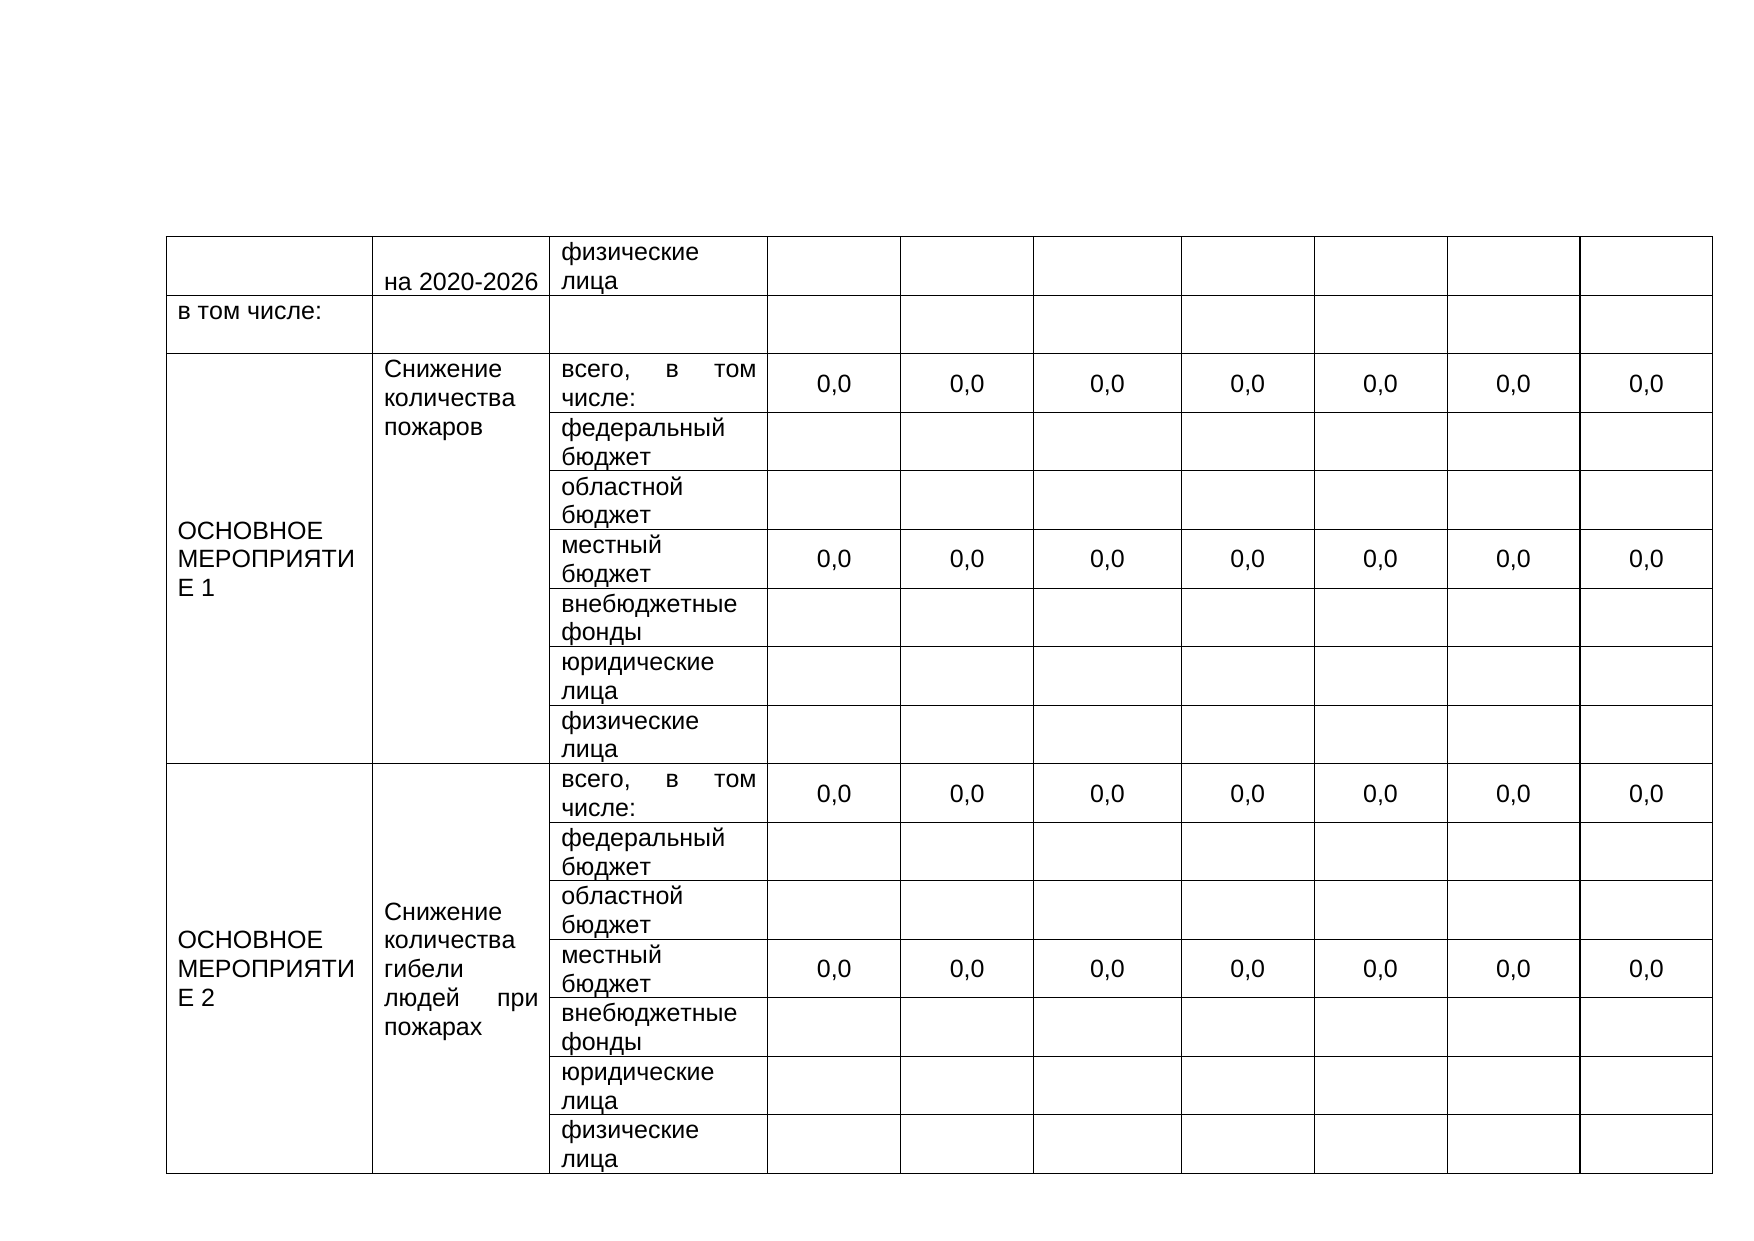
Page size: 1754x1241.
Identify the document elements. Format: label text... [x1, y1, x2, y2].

table_cell [1581, 706, 1712, 763]
table_cell [1581, 881, 1712, 939]
table_cell 0,0 [1315, 354, 1447, 412]
table_cell [1182, 589, 1314, 646]
table_cell [768, 823, 900, 880]
table_cell 0,0 [768, 764, 900, 822]
table_cell [1034, 881, 1181, 939]
table_cell [1034, 998, 1181, 1056]
table_cell 0,0 [1315, 530, 1447, 587]
table_cell [1182, 471, 1314, 529]
table_cell всего, в том числе: [550, 764, 767, 822]
table_cell [1182, 647, 1314, 704]
table_cell [768, 706, 900, 763]
table_cell 0,0 [1034, 354, 1181, 412]
table_cell [1581, 296, 1712, 353]
table_cell 0,0 [1315, 940, 1447, 997]
table_cell 0,0 [1182, 764, 1314, 822]
table_cell [768, 471, 900, 529]
table_cell [1315, 647, 1447, 704]
table_cell [1581, 413, 1712, 470]
table_cell [901, 998, 1033, 1056]
table_cell [1315, 296, 1447, 353]
table_cell [768, 1115, 900, 1173]
table_cell [1581, 589, 1712, 646]
table_cell [901, 1115, 1033, 1173]
table_cell 0,0 [768, 530, 900, 587]
table_cell [1315, 237, 1447, 295]
table_cell 0,0 [768, 940, 900, 997]
table_cell [901, 706, 1033, 763]
table_cell [1315, 823, 1447, 880]
table_cell 0,0 [1448, 940, 1579, 997]
table_cell юридические лица [550, 1057, 767, 1114]
table_cell [1315, 413, 1447, 470]
table_cell всего, в том числе: [550, 354, 767, 412]
table_cell 0,0 [1182, 354, 1314, 412]
table_cell внебюджетные фонды [550, 589, 767, 646]
table_cell [1182, 1057, 1314, 1114]
table_cell [1034, 413, 1181, 470]
table_cell [1034, 823, 1181, 880]
table_cell 0,0 [1581, 940, 1712, 997]
table_cell [1182, 237, 1314, 295]
table_cell [1581, 1115, 1712, 1173]
table_cell [768, 647, 900, 704]
table_cell [1448, 413, 1579, 470]
table_cell [1182, 706, 1314, 763]
table_cell 0,0 [1581, 354, 1712, 412]
table_cell [1182, 881, 1314, 939]
table_cell физические лица [550, 706, 767, 763]
table_cell [1315, 706, 1447, 763]
table_cell [1448, 237, 1579, 295]
table_cell [768, 413, 900, 470]
table_cell [901, 881, 1033, 939]
table_cell 0,0 [1581, 764, 1712, 822]
table_cell 0,0 [901, 530, 1033, 587]
table_cell [1448, 1115, 1579, 1173]
table_cell [1448, 998, 1579, 1056]
table_cell [901, 413, 1033, 470]
table_cell в том числе: [167, 296, 372, 353]
table_cell федеральный бюджет [550, 413, 767, 470]
table_cell физические лица [550, 1115, 767, 1173]
table_cell [1034, 647, 1181, 704]
table_cell [1581, 647, 1712, 704]
table_cell 0,0 [901, 940, 1033, 997]
table_cell 0,0 [1034, 764, 1181, 822]
table_cell 0,0 [1182, 530, 1314, 587]
table_cell местный бюджет [550, 940, 767, 997]
table_cell [1581, 471, 1712, 529]
table_cell [1448, 823, 1579, 880]
table_cell [1182, 296, 1314, 353]
table_cell [901, 296, 1033, 353]
table_cell [1315, 1057, 1447, 1114]
table_cell [901, 823, 1033, 880]
table_cell областной бюджет [550, 881, 767, 939]
table_cell [1448, 471, 1579, 529]
table_cell [1182, 823, 1314, 880]
table_cell [1034, 237, 1181, 295]
table_cell [901, 471, 1033, 529]
table_cell [1581, 823, 1712, 880]
table_cell [1315, 881, 1447, 939]
table_cell [768, 881, 900, 939]
table_cell [1581, 237, 1712, 295]
table_cell юридические лица [550, 647, 767, 704]
table_cell [768, 998, 900, 1056]
table_cell [1448, 589, 1579, 646]
table_cell 0,0 [1315, 764, 1447, 822]
table_cell [768, 1057, 900, 1114]
table_cell [1581, 1057, 1712, 1114]
table_cell ОСНОВНОЕ МЕРОПРИЯТИЕ 2 [167, 764, 372, 1173]
table_cell 0,0 [1448, 764, 1579, 822]
table_cell федеральный бюджет [550, 823, 767, 880]
table_cell внебюджетные фонды [550, 998, 767, 1056]
table_cell 0,0 [1034, 940, 1181, 997]
table_cell ОСНОВНОЕ МЕРОПРИЯТИЕ 1 [167, 354, 372, 763]
table_cell 0,0 [768, 354, 900, 412]
table_cell Снижение количества гибели людей при пожарах [373, 764, 549, 1173]
table_cell областной бюджет [550, 471, 767, 529]
table_cell 0,0 [1034, 530, 1181, 587]
table_cell [901, 647, 1033, 704]
table_cell [901, 1057, 1033, 1114]
table_cell [768, 589, 900, 646]
table_cell 0,0 [1182, 940, 1314, 997]
table_cell [1581, 998, 1712, 1056]
table_cell [901, 589, 1033, 646]
table_cell [1182, 998, 1314, 1056]
table_cell [1034, 296, 1181, 353]
table_cell местный бюджет [550, 530, 767, 587]
table_cell [1182, 1115, 1314, 1173]
table_cell [1448, 706, 1579, 763]
table_cell [1448, 881, 1579, 939]
table_cell [1034, 589, 1181, 646]
table_cell [768, 237, 900, 295]
table_cell [768, 296, 900, 353]
table_cell [1034, 471, 1181, 529]
table_cell [901, 237, 1033, 295]
table_cell [550, 296, 767, 353]
table_cell [1182, 413, 1314, 470]
table_cell [1315, 589, 1447, 646]
table_cell [1448, 1057, 1579, 1114]
table_cell 0,0 [901, 764, 1033, 822]
table_cell [1034, 1115, 1181, 1173]
table_cell [1034, 706, 1181, 763]
table_cell 0,0 [901, 354, 1033, 412]
table_cell [1448, 647, 1579, 704]
table_cell 0,0 [1448, 354, 1579, 412]
table_cell Снижение количества пожаров [373, 354, 549, 763]
table_cell [1315, 1115, 1447, 1173]
table_cell [1315, 471, 1447, 529]
table_cell [373, 296, 549, 353]
table_cell [1034, 1057, 1181, 1114]
table_cell физические лица [550, 237, 767, 295]
table_cell 0,0 [1581, 530, 1712, 587]
table_cell 0,0 [1448, 530, 1579, 587]
table_cell [1315, 998, 1447, 1056]
table_cell [1448, 296, 1579, 353]
